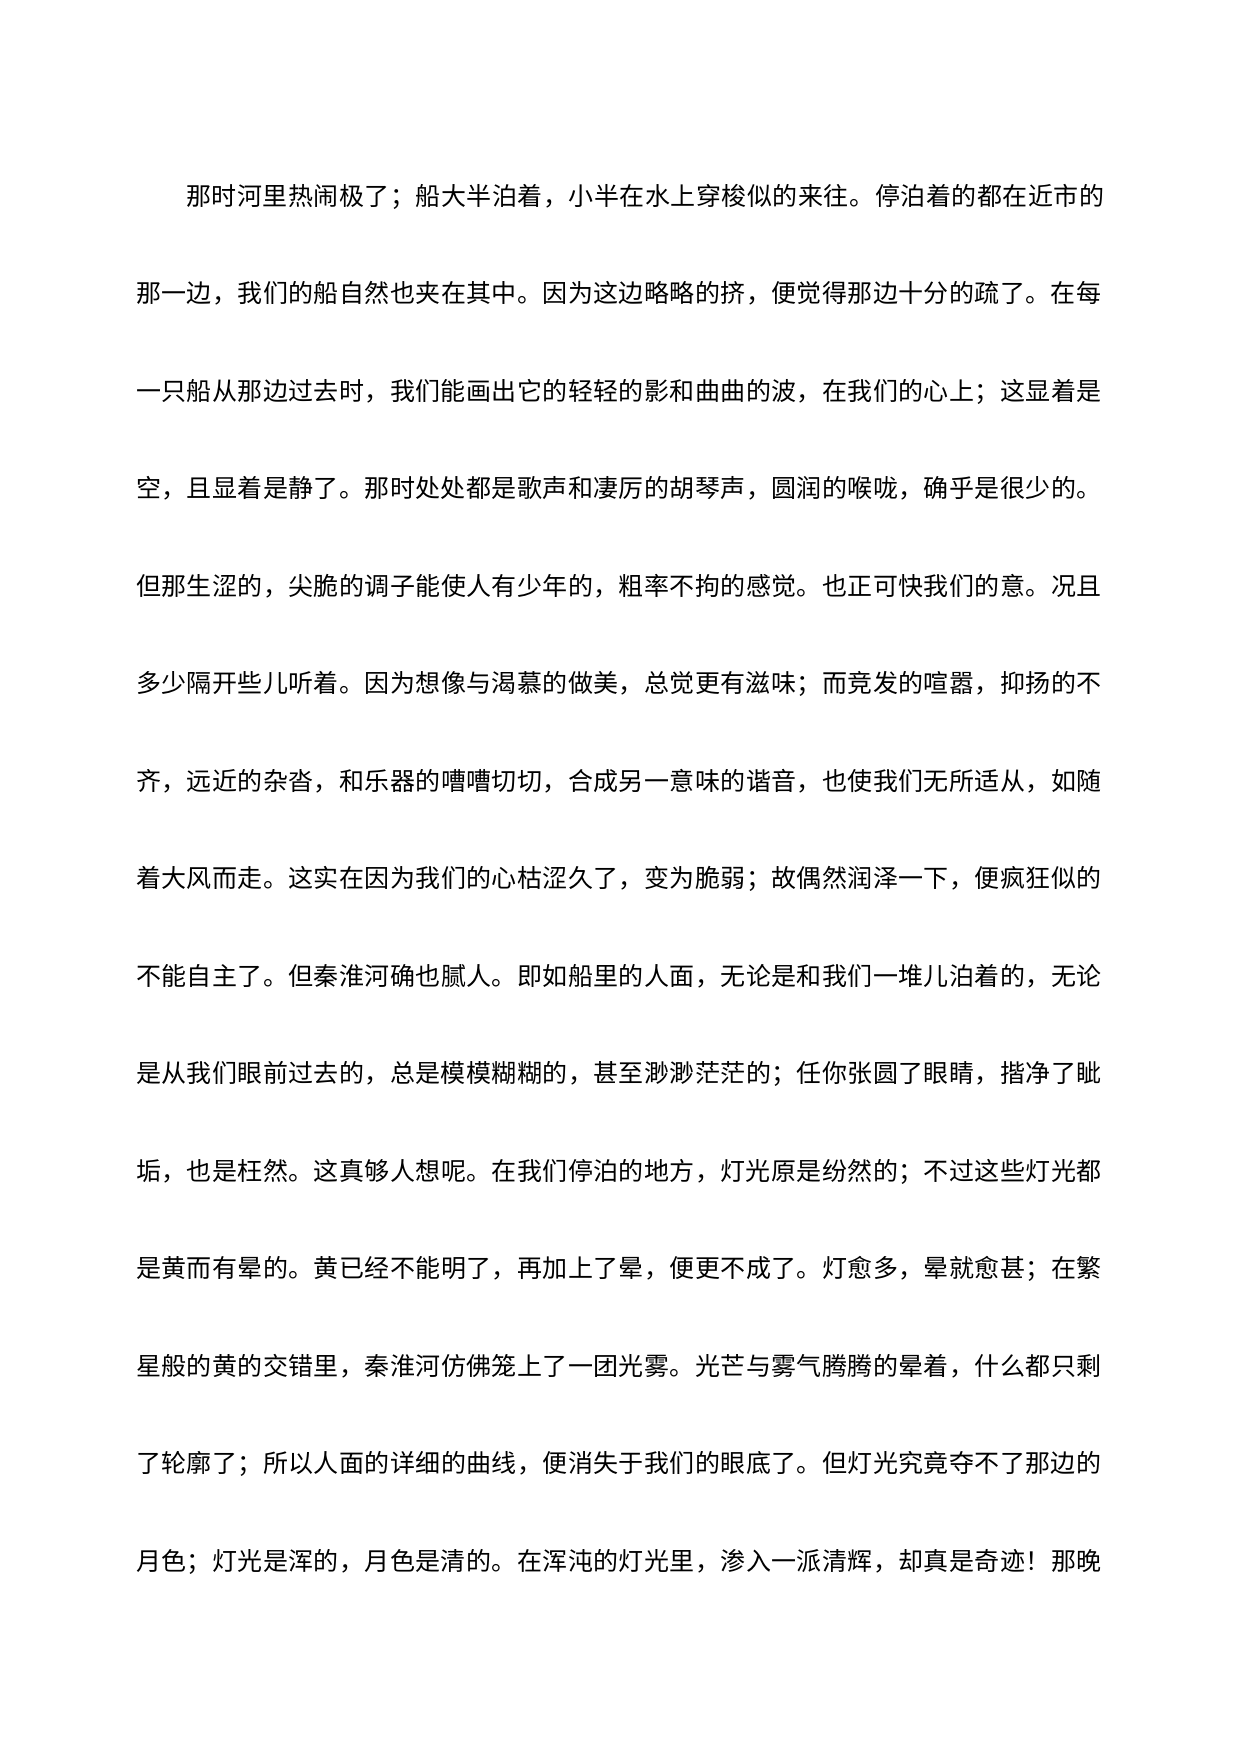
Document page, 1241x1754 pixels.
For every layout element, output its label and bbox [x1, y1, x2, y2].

text [136, 162, 1104, 1592]
